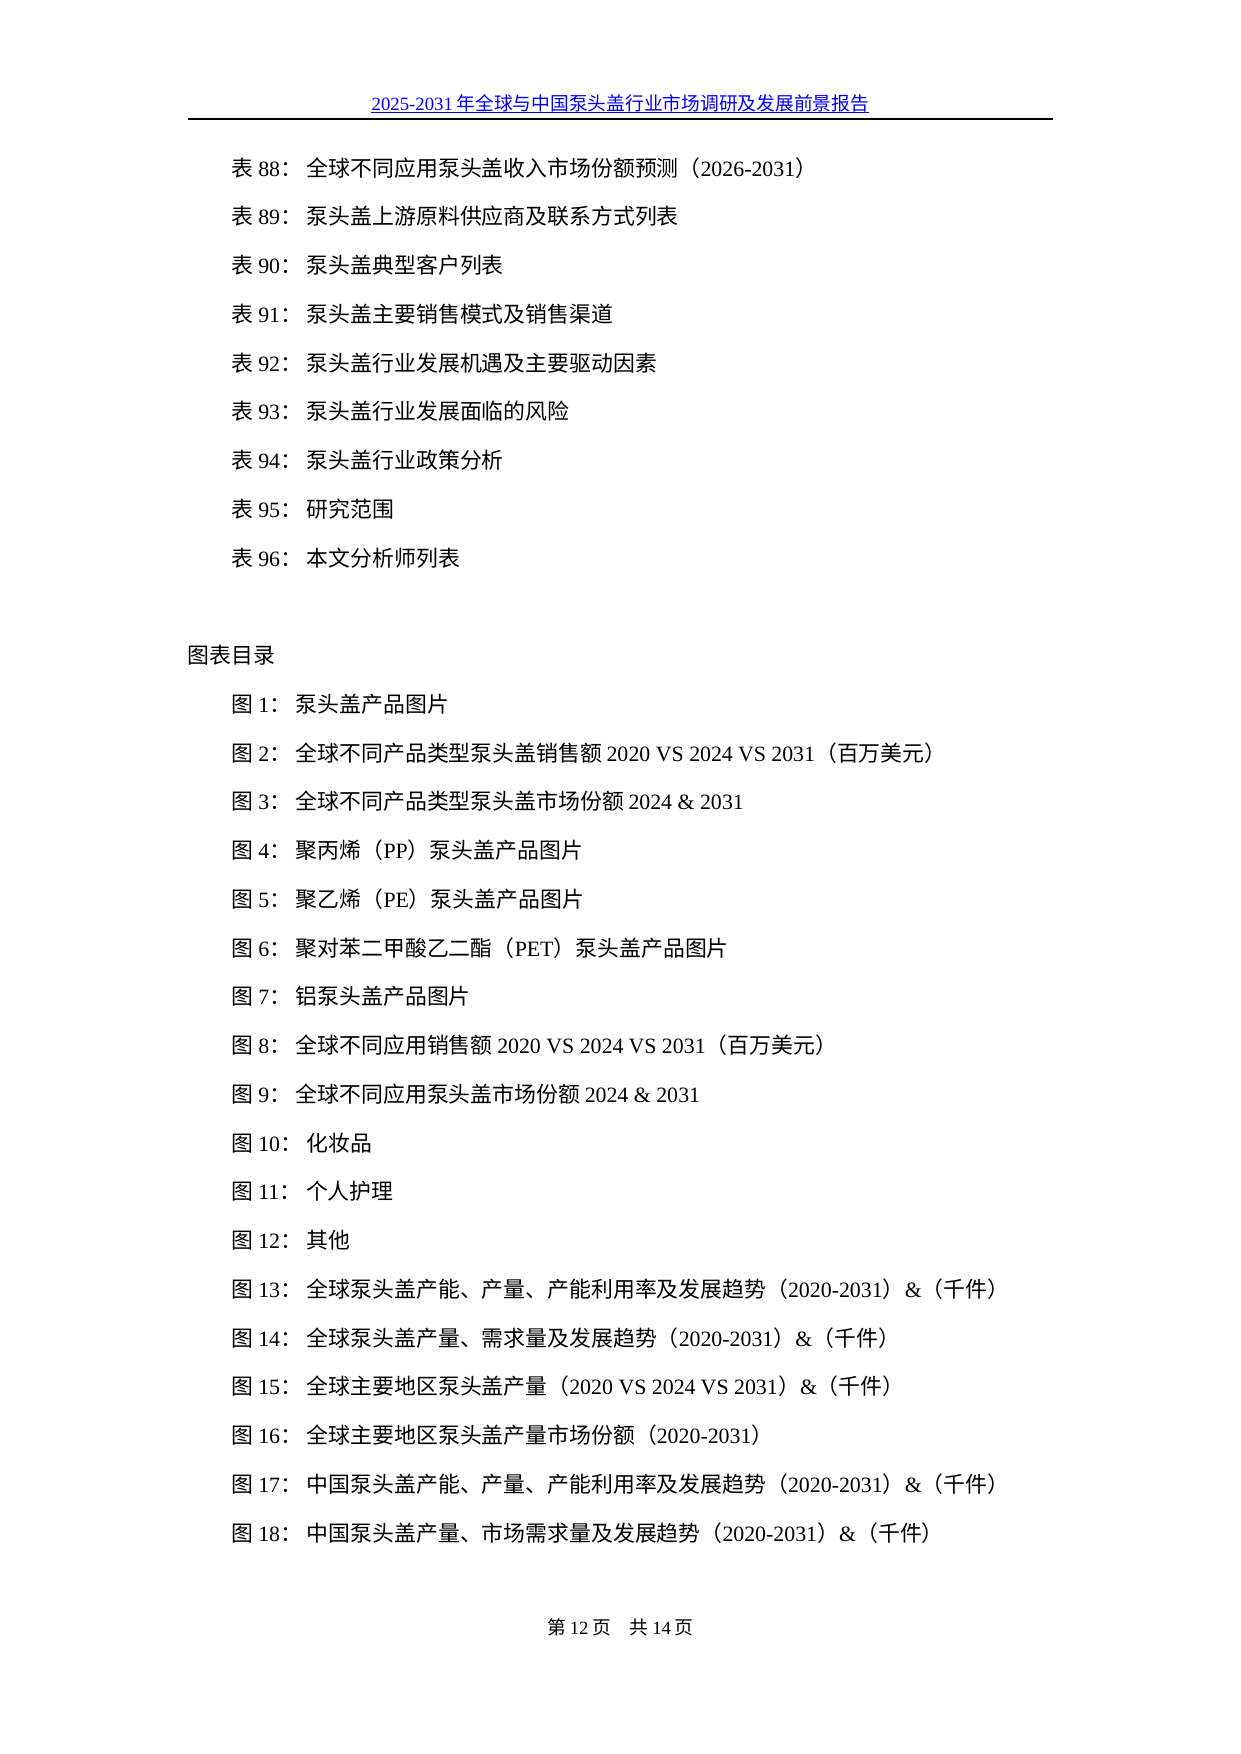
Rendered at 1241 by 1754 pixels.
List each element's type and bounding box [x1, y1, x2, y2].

text [187, 150, 1053, 1548]
